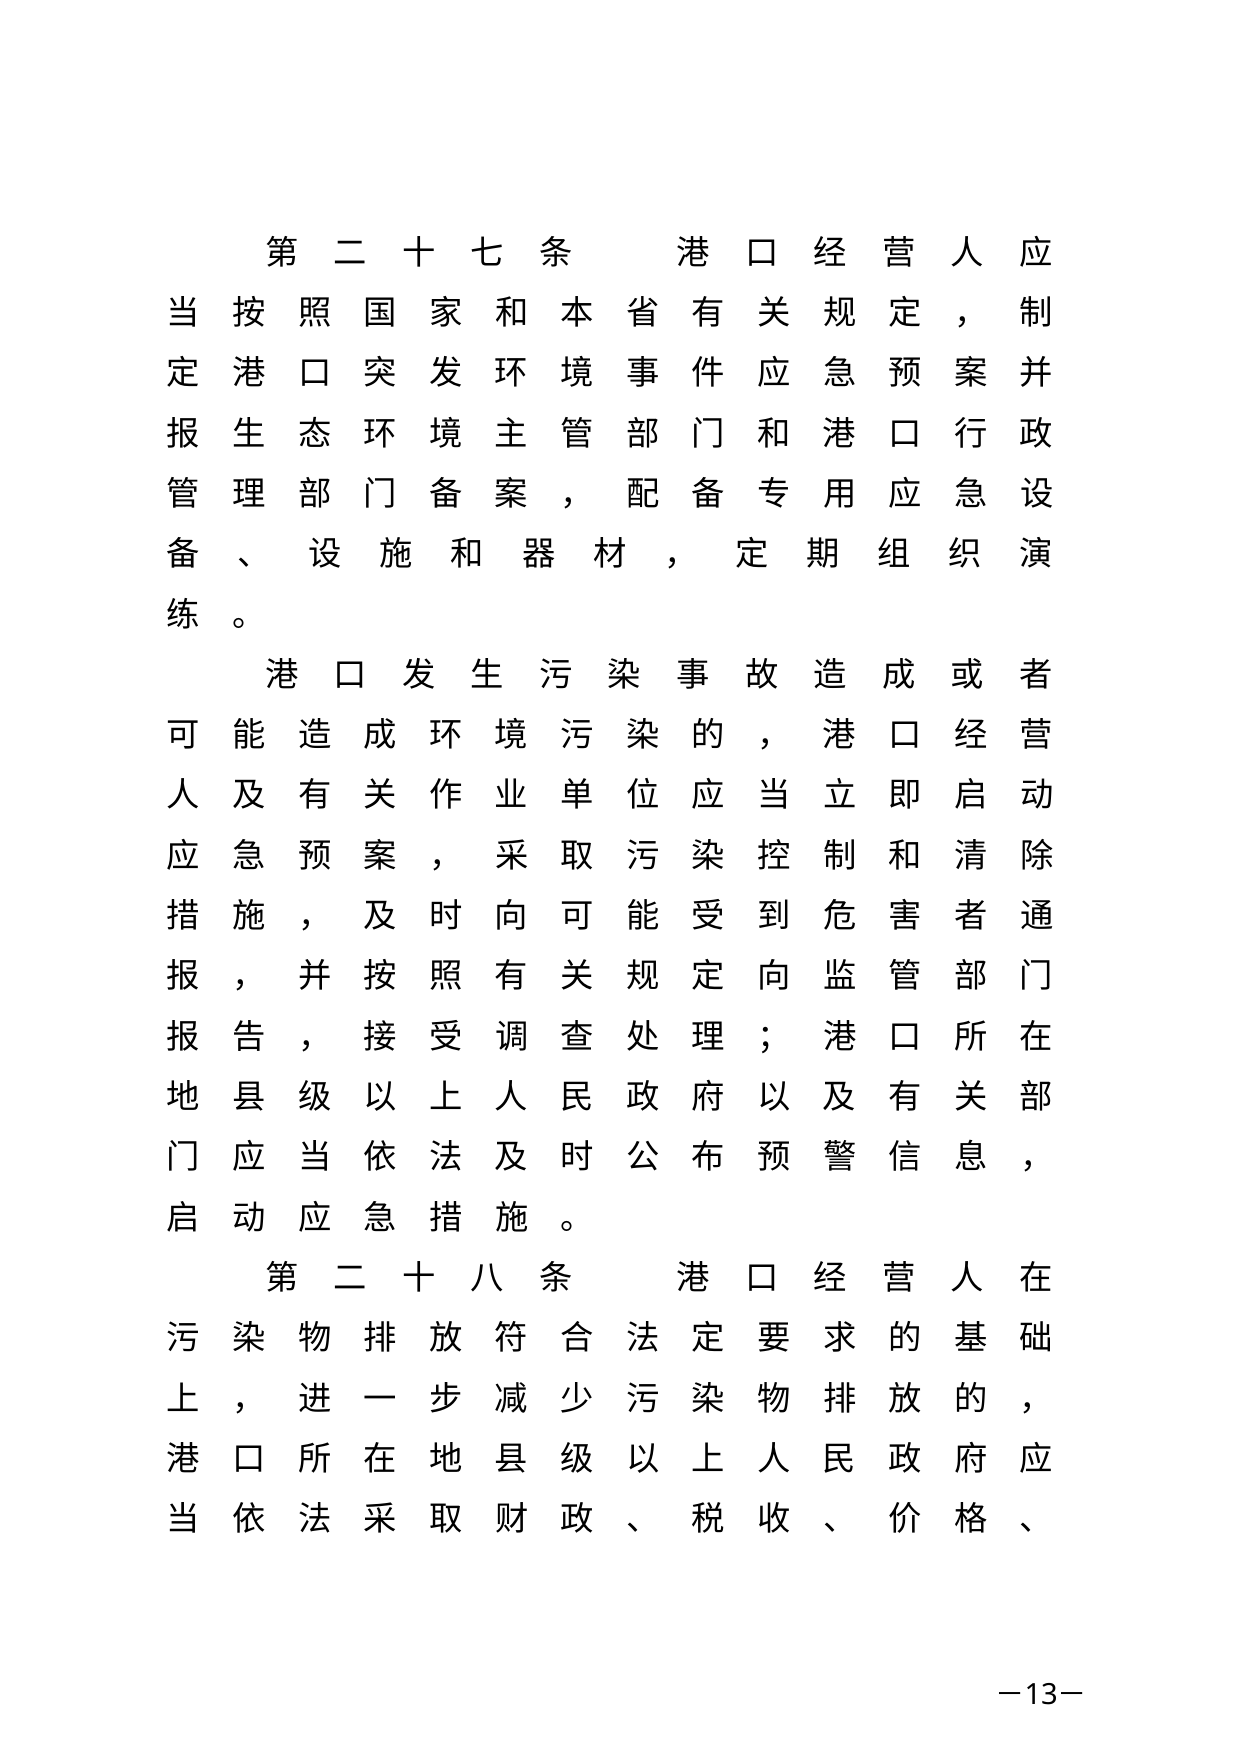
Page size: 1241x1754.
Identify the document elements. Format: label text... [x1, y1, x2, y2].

text 港口发生污染事故造成或者可能造成环境污染的，港口经营人及有关作业单位应当立即启动应急预案，采取污染控制和清除措施，及时向可能受到危害者通报，并按照有关规定向监管部门报告，接受调查处理；港口所在地县级以上人民政府以及有关部门应当依法及时公布预警信息，启动应急措施。 [167, 642, 1085, 1245]
text 第二十七条 港口经营人应当按照国家和本省有关规定，制定港口突发环境事件应急预案并报生态环境主管部门和港口行政管理部门备案，配备专用应急设备、设施和器材，定期组织演练。 [167, 219, 1085, 642]
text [167, 1245, 1085, 1546]
